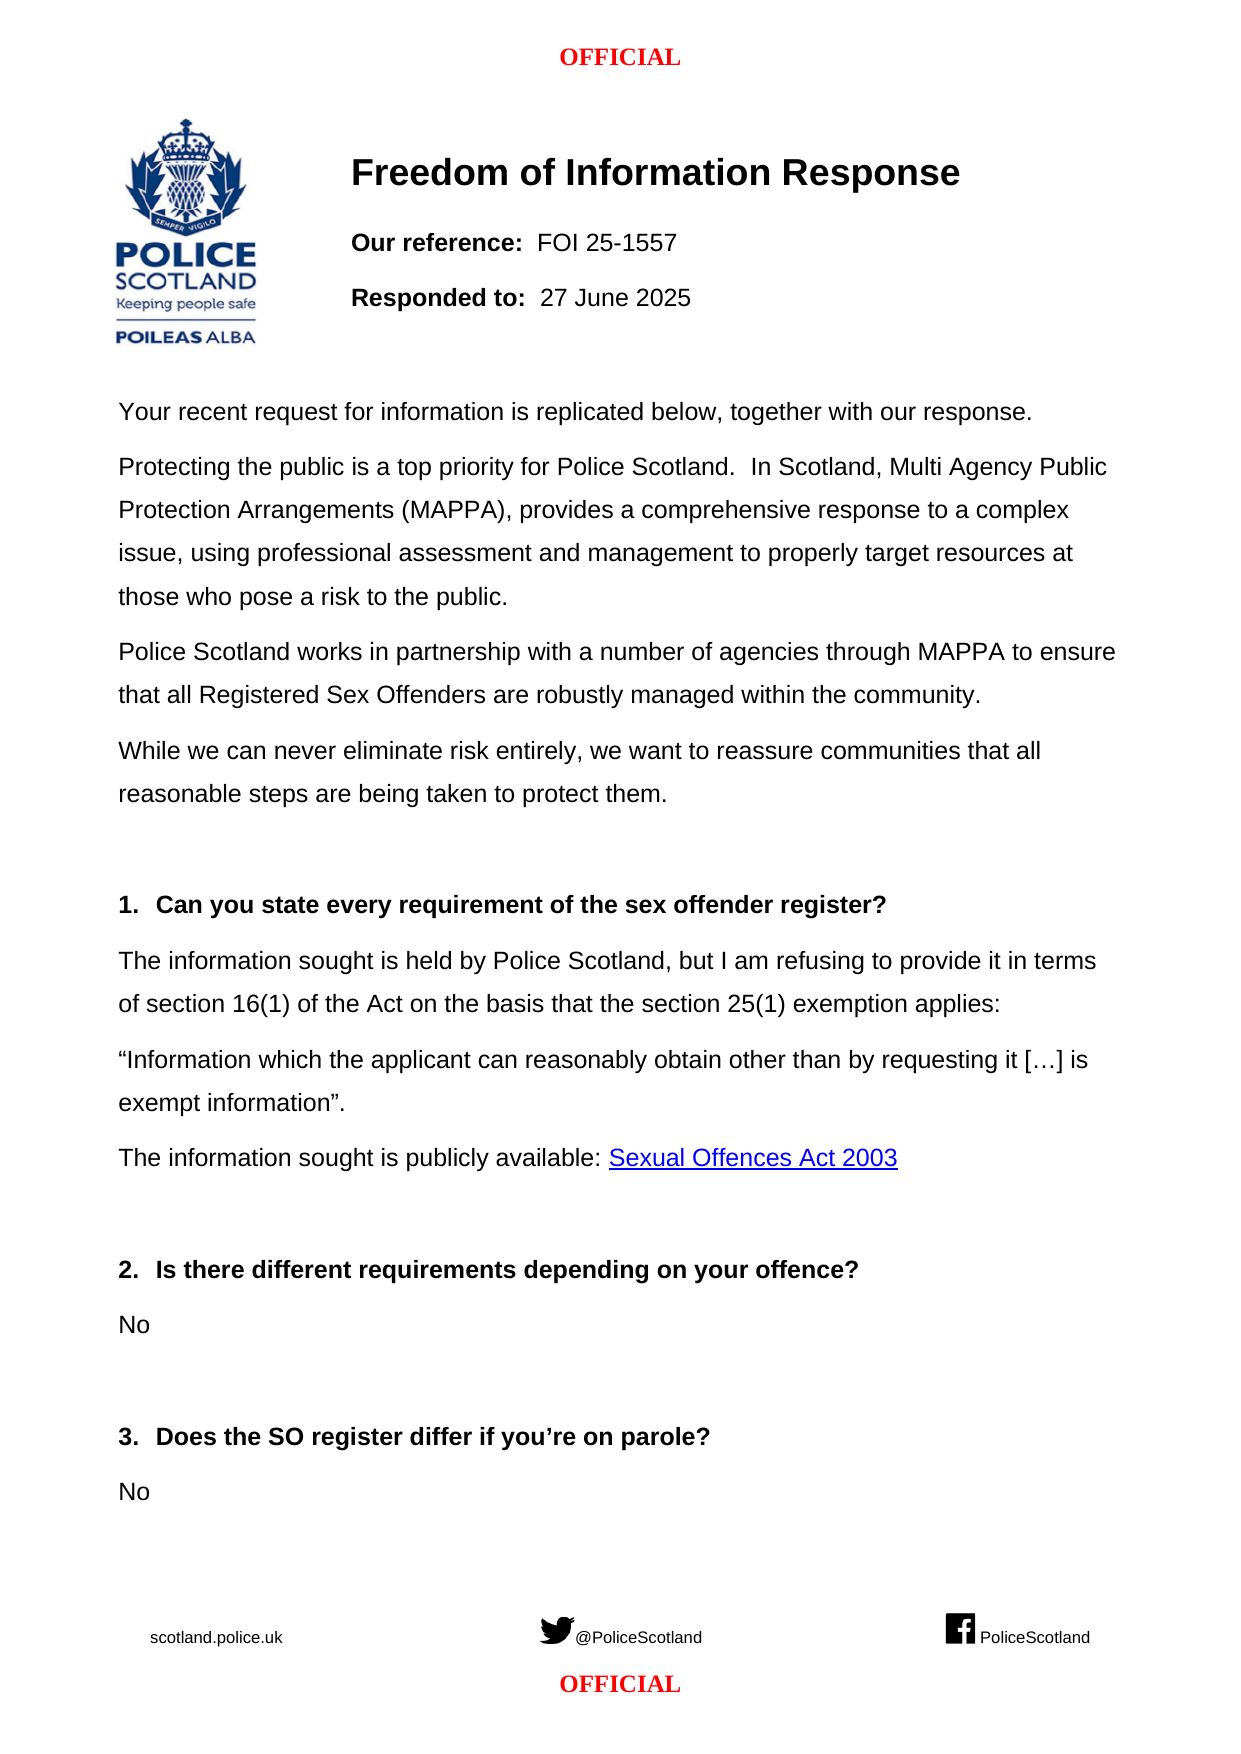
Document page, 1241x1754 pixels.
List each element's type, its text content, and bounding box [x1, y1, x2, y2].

table_header Freedom of Information Response Our reference: FOI 25-1557 Responded to: 27 June 2025 [340, 118, 1121, 384]
text Police Scotland works in partnership with a number of agencies through MAPPA to ensure that all Registered Sex Offenders are robustly managed within the community. [118, 637, 1122, 709]
subtitle Can you state every requirement of the sex offender register? [118, 890, 1122, 919]
picture [945, 1613, 976, 1644]
picture [538, 1617, 575, 1644]
list Does the SO register differ if you’re on parole? [118, 1421, 1122, 1450]
text Protecting the public is a top priority for Police Scotland. In Scotland, Multi Agency Public Protection Arrangements (MAPPA), provides a comprehensive response to a complex issue, using professional assessment and management to properly target resources at those who pose a risk to the public. [118, 452, 1122, 610]
picture [114, 118, 257, 347]
text The information sought is publicly available: Sexual Offences Act 2003 [118, 1143, 1122, 1172]
text No [118, 1310, 1122, 1339]
list Is there different requirements depending on your offence? [118, 1254, 1122, 1283]
text Your recent request for information is replicated below, together with our response. [118, 396, 1122, 425]
text No [118, 1477, 1122, 1506]
text “Information which the applicant can reasonably obtain other than by requesting it […] is exempt information”. [118, 1044, 1122, 1116]
text The information sought is held by Police Scotland, but I am refusing to provide it in terms of section 16(1) of the Act on the basis that the section 25(1) exemption applies: [118, 946, 1122, 1018]
text While we can never eliminate risk entirely, we want to reassure communities that all reasonable steps are being taken to protect them. [118, 736, 1122, 808]
table_header [103, 118, 339, 384]
